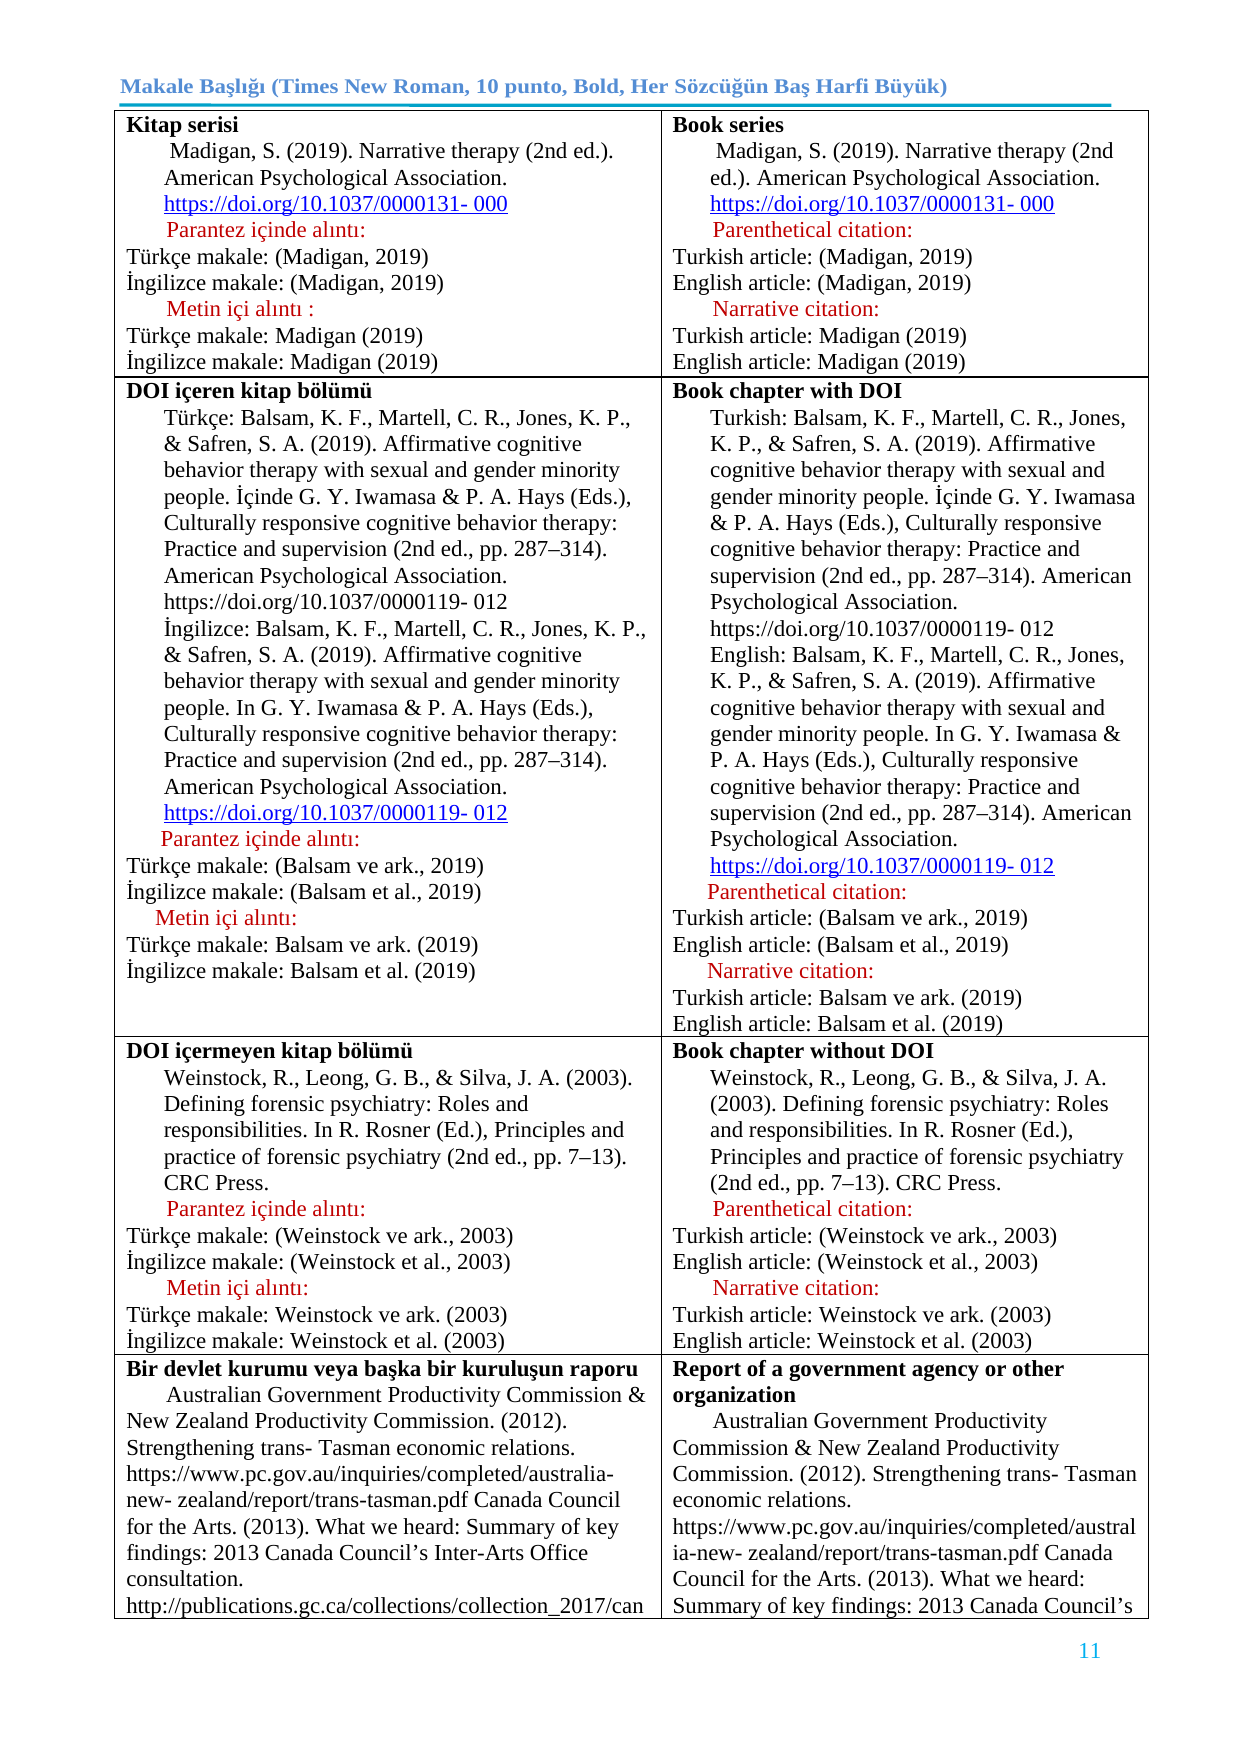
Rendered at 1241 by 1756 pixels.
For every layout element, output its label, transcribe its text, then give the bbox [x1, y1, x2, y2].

table_cell DOI içermeyen kitap bölümü Weinstock, R., Leong, G. B., & Silva, J. A. (2003). Defining forensic psychiatry: Roles and responsibilities. In R. Rosner (Ed.), Principles and practice of forensic psychiatry (2nd ed., pp. 7–13). CRC Press. Parantez içinde alıntı: Türkçe makale: (Weinstock ve ark., 2003) İngilizce makale: (Weinstock et al., 2003) Metin içi alıntı: Türkçe makale: Weinstock ve ark. (2003) İngilizce makale: Weinstock et al. (2003) [115, 1037, 661, 1353]
table_cell Book chapter without DOI Weinstock, R., Leong, G. B., & Silva, J. A. (2003). Defining forensic psychiatry: Roles and responsibilities. In R. Rosner (Ed.), Principles and practice of forensic psychiatry (2nd ed., pp. 7–13). CRC Press. Parenthetical citation: Turkish article: (Weinstock ve ark., 2003) English article: (Weinstock et al., 2003) Narrative citation: Turkish article: Weinstock ve ark. (2003) English article: Weinstock et al. (2003) [662, 1037, 1148, 1353]
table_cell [662, 1355, 1148, 1618]
table_cell Book series Madigan, S. (2019). Narrative therapy (2nd ed.). American Psychological Association. https://doi.org/10.1037/0000131- 000 Parenthetical citation: Turkish article: (Madigan, 2019) English article: (Madigan, 2019) Narrative citation: Turkish article: Madigan (2019) English article: Madigan (2019) [662, 111, 1148, 376]
table_cell DOI içeren kitap bölümü Türkçe: Balsam, K. F., Martell, C. R., Jones, K. P., & Safren, S. A. (2019). Affirmative cognitive behavior therapy with sexual and gender minority people. İçinde G. Y. Iwamasa & P. A. Hays (Eds.), Culturally responsive cognitive behavior therapy: Practice and supervision (2nd ed., pp. 287–314). American Psychological Association. https://doi.org/10.1037/0000119- 012 İngilizce: Balsam, K. F., Martell, C. R., Jones, K. P., & Safren, S. A. (2019). Affirmative cognitive behavior therapy with sexual and gender minority people. In G. Y. Iwamasa & P. A. Hays (Eds.), Culturally responsive cognitive behavior therapy: Practice and supervision (2nd ed., pp. 287–314). American Psychological Association. https://doi.org/10.1037/0000119- 012 Parantez içinde alıntı: Türkçe makale: (Balsam ve ark., 2019) İngilizce makale: (Balsam et al., 2019) Metin içi alıntı: Türkçe makale: Balsam ve ark. (2019) İngilizce makale: Balsam et al. (2019) [115, 378, 661, 1036]
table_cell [115, 1355, 661, 1618]
table_cell Book chapter with DOI Turkish: Balsam, K. F., Martell, C. R., Jones, K. P., & Safren, S. A. (2019). Affirmative cognitive behavior therapy with sexual and gender minority people. İçinde G. Y. Iwamasa & P. A. Hays (Eds.), Culturally responsive cognitive behavior therapy: Practice and supervision (2nd ed., pp. 287–314). American Psychological Association. https://doi.org/10.1037/0000119- 012 English: Balsam, K. F., Martell, C. R., Jones, K. P., & Safren, S. A. (2019). Affirmative cognitive behavior therapy with sexual and gender minority people. In G. Y. Iwamasa & P. A. Hays (Eds.), Culturally responsive cognitive behavior therapy: Practice and supervision (2nd ed., pp. 287–314). American Psychological Association. https://doi.org/10.1037/0000119- 012 Parenthetical citation: Turkish article: (Balsam ve ark., 2019) English article: (Balsam et al., 2019) Narrative citation: Turkish article: Balsam ve ark. (2019) English article: Balsam et al. (2019) [662, 378, 1148, 1036]
table_cell Kitap serisi Madigan, S. (2019). Narrative therapy (2nd ed.). American Psychological Association. https://doi.org/10.1037/0000131- 000 Parantez içinde alıntı: Türkçe makale: (Madigan, 2019) İngilizce makale: (Madigan, 2019) Metin içi alıntı : Türkçe makale: Madigan (2019) İngilizce makale: Madigan (2019) [115, 111, 661, 376]
